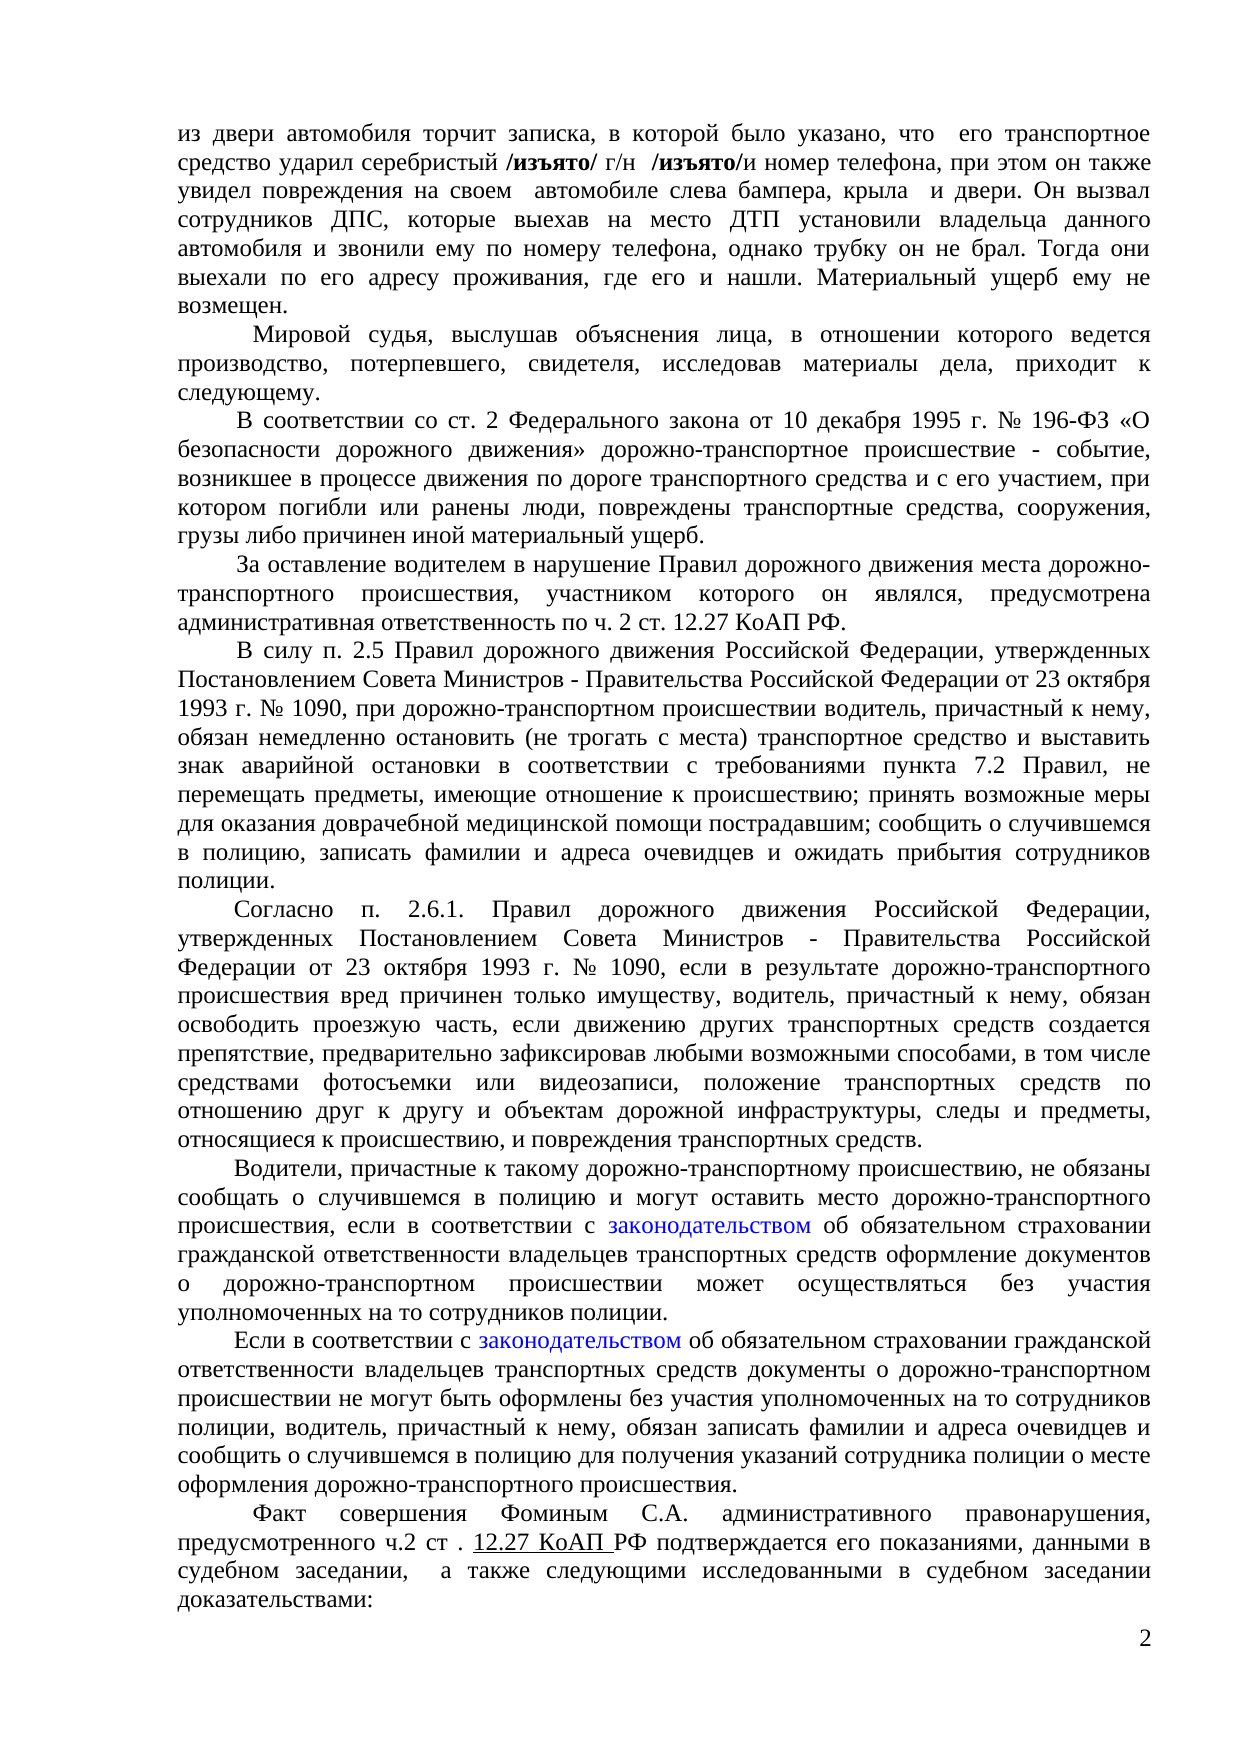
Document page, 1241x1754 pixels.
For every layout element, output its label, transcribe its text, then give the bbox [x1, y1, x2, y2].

text Если в соответствии с законодательством об обязательном страховании гражданской ответственности владельцев транспортных средств документы о дорожно-транспортном происшествии не могут быть оформлены без участия уполномоченных на то сотрудников полиции, водитель, причастный к нему, обязан записать фамилии и адреса очевидцев и сообщить о случившемся в полицию для получения указаний сотрудника полиции о месте оформления дорожно-транспортного происшествия. [177, 1326, 1152, 1498]
text Мировой судья, выслушав объяснения лица, в отношении которого ведется производство, потерпевшего, свидетеля, исследовав материалы дела, приходит к следующему. [177, 319, 1152, 406]
text За оставление водителем в нарушение Правил дорожного движения места дорожно-транспортного происшествия, участником которого он являлся, предусмотрена административная ответственность по ч. 2 ст. 12.27 КоАП РФ. [177, 549, 1152, 636]
text В соответствии со ст. 2 Федерального закона от 10 декабря 1995 г. № 196-ФЗ «О безопасности дорожного движения» дорожно-транспортное происшествие - событие, возникшее в процессе движения по дороге транспортного средства и с его участием, при котором погибли или ранены люди, повреждены транспортные средства, сооружения, грузы либо причинен иной материальный ущерб. [177, 406, 1152, 549]
text Факт совершения Фоминым С.А. административного правонарушения, предусмотренного ч.2 ст . 12.27 КоАП РФ подтверждается его показаниями, данными в судебном заседании, а также следующими исследованными в судебном заседании доказательствами: [177, 1498, 1152, 1613]
text Согласно п. 2.6.1. Правил дорожного движения Российской Федерации, утвержденных Постановлением Совета Министров - Правительства Российской Федерации от 23 октября 1993 г. № 1090, если в результате дорожно-транспортного происшествия вред причинен только имуществу, водитель, причастный к нему, обязан освободить проезжую часть, если движению других транспортных средств создается препятствие, предварительно зафиксировав любыми возможными способами, в том числе средствами фотосъемки или видеозаписи, положение транспортных средств по отношению друг к другу и объектам дорожной инфраструктуры, следы и предметы, относящиеся к происшествию, и повреждения транспортных средств. [177, 894, 1152, 1153]
text В силу п. 2.5 Правил дорожного движения Российской Федерации, утвержденных Постановлением Совета Министров - Правительства Российской Федерации от 23 октября 1993 г. № 1090, при дорожно-транспортном происшествии водитель, причастный к нему, обязан немедленно остановить (не трогать с места) транспортное средство и выставить знак аварийной остановки в соответствии с требованиями пункта 7.2 Правил, не перемещать предметы, имеющие отношение к происшествию; принять возможные меры для оказания доврачебной медицинской помощи пострадавшим; сообщить о случившемся в полицию, записать фамилии и адреса очевидцев и ожидать прибытия сотрудников полиции. [177, 636, 1152, 894]
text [177, 118, 1152, 319]
text Водители, причастные к такому дорожно-транспортному происшествию, не обязаны сообщать о случившемся в полицию и могут оставить место дорожно-транспортного происшествия, если в соответствии с законодательством об обязательном страховании гражданской ответственности владельцев транспортных средств оформление документов о дорожно-транспортном происшествии может осуществляться без участия уполномоченных на то сотрудников полиции. [177, 1153, 1152, 1326]
